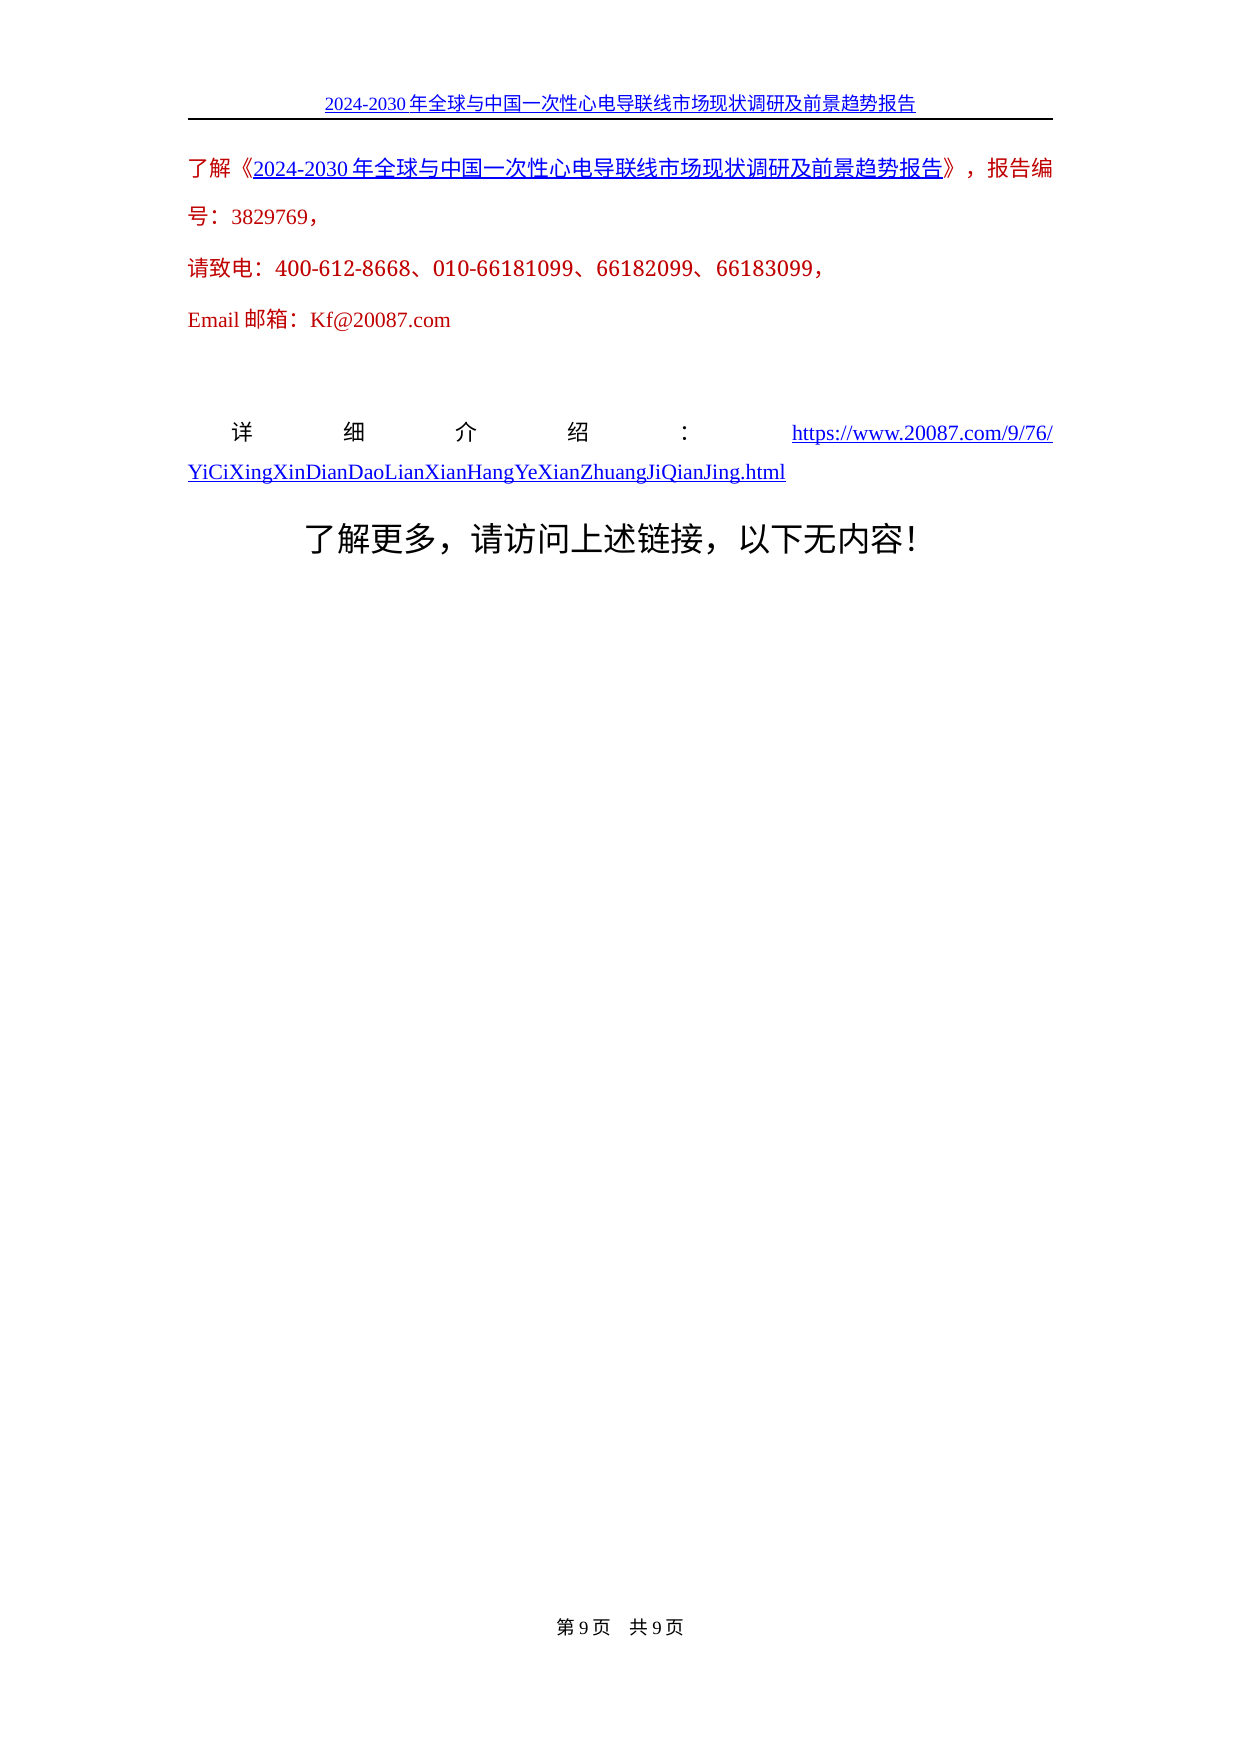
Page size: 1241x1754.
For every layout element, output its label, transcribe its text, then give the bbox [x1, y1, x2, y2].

text Email邮箱：Kf@20087.com [187, 302, 1053, 334]
title 了解更多，请访问上述链接，以下无内容！ [187, 504, 1053, 569]
text 请致电：400-612-8668、010-66181099、66182099、66183099， [187, 251, 1053, 283]
text 了解《2024-2030年全球与中国一次性心电导联线市场现状调研及前景趋势报告》，报告编号：3829769， [187, 150, 1053, 231]
text 详细介绍：https://www.20087.com/9/76/YiCiXingXinDianDaoLianXianHangYeXianZhuangJiQianJing.html [187, 415, 1053, 488]
